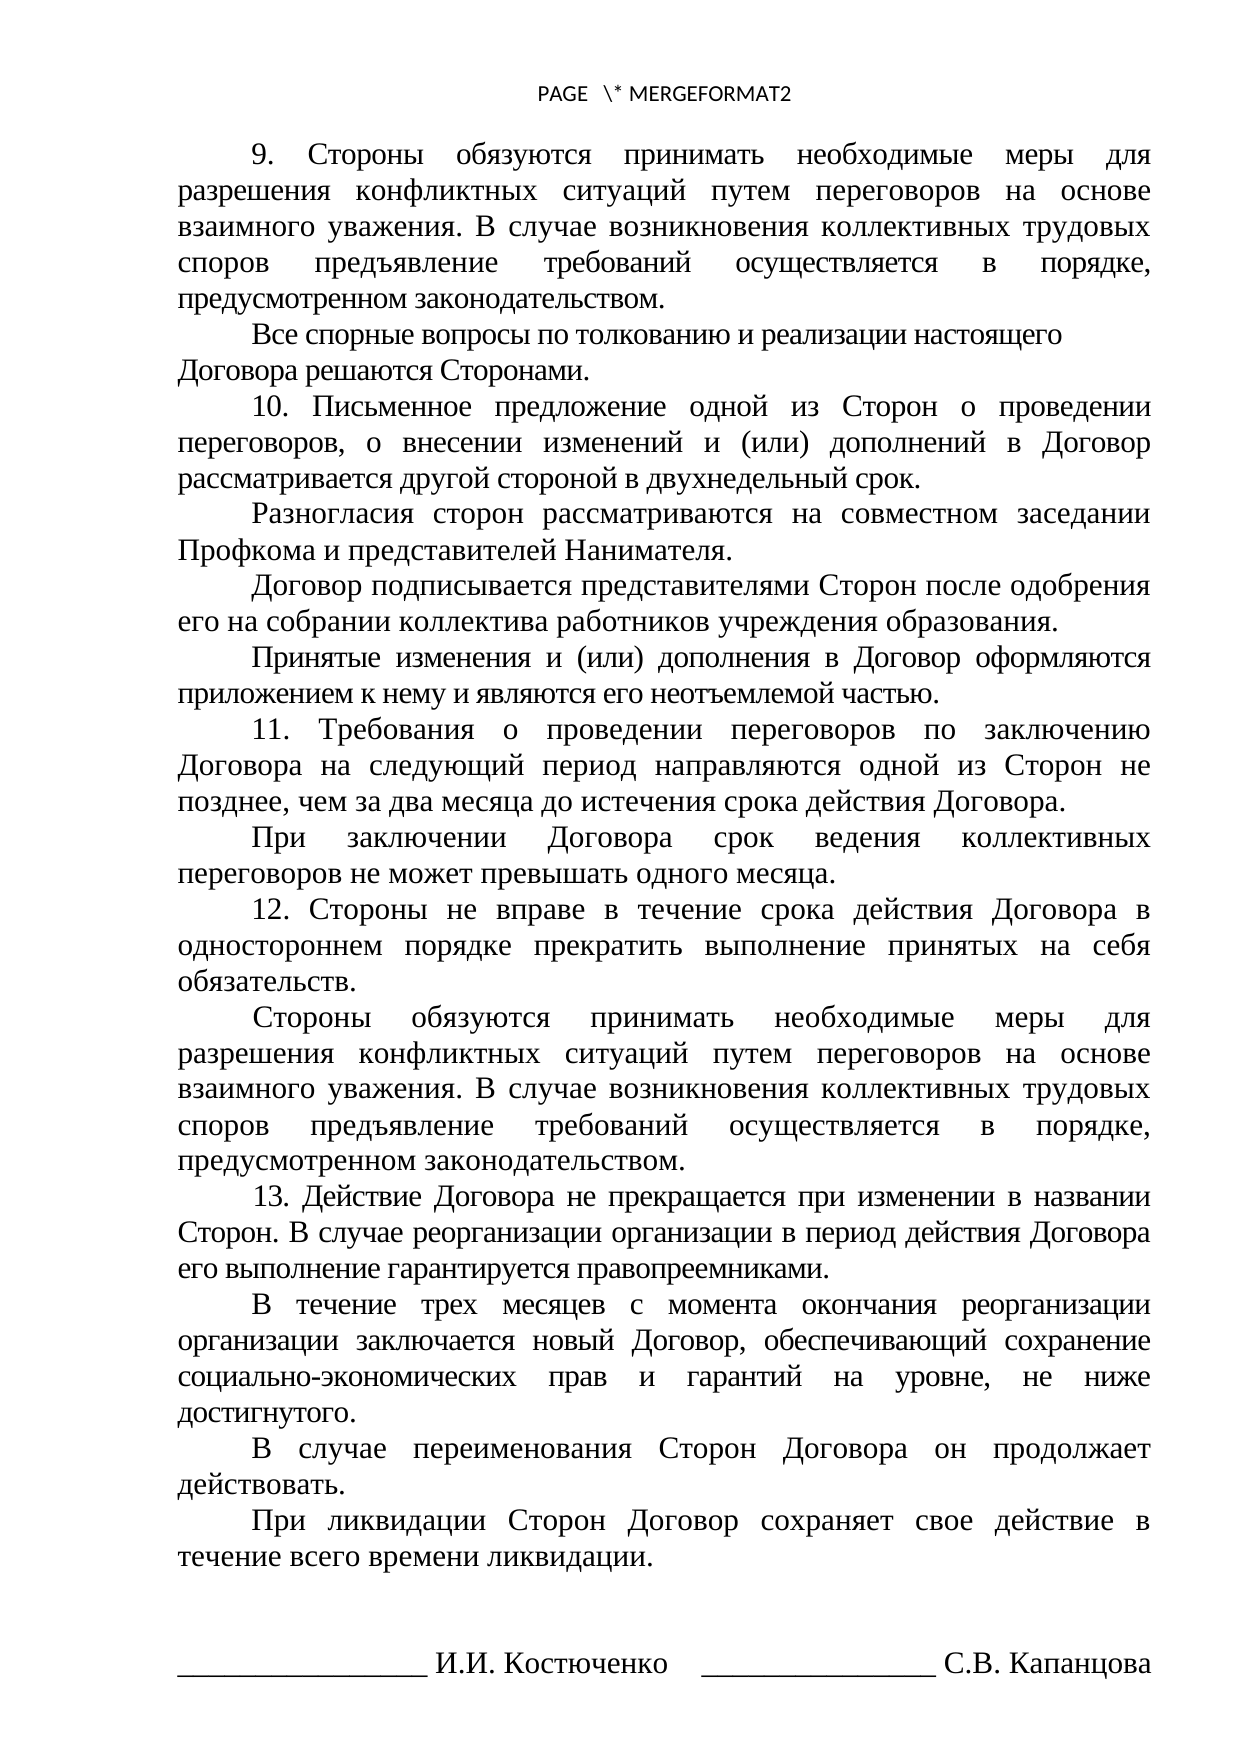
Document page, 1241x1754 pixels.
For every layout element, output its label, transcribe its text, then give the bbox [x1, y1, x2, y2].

text 9. Стороны обязуются принимать необходимые меры для разрешения конфликтных ситуаций путем переговоров на основе взаимного уважения. В случае возникновения коллективных трудовых споров предъявление требований осуществляется в порядке, предусмотренном законодательством. [177, 135, 1152, 315]
text Договора решаются Сторонами. [177, 351, 1152, 387]
text В течение трех месяцев с момента окончания реорганизации организации заключается новый Договор, обеспечивающий сохранение социально-экономических прав и гарантий на уровне, не ниже достигнутого. [177, 1285, 1152, 1429]
text 13. Действие Договора не прекращается при изменении в названии Сторон. В случае реорганизации организации в период действия Договора его выполнение гарантируется правопреемниками. [177, 1178, 1152, 1285]
text 10. Письменное предложение одной из Сторон о проведении переговоров, о внесении изменений и (или) дополнений в Договор рассматривается другой стороной в двухнедельный срок. [177, 387, 1152, 495]
text В случае переименования Сторон Договора он продолжает действовать. [177, 1429, 1152, 1501]
text Разногласия сторон рассматриваются на совместном заседании Профкома и представителей Нанимателя. [177, 495, 1152, 567]
text При заключении Договора срок ведения коллективных переговоров не может превышать одного месяца. [177, 818, 1152, 890]
text При ликвидации Сторон Договор сохраняет свое действие в течение всего времени ликвидации. [177, 1501, 1152, 1573]
text Договор подписывается представителями Сторон после одобрения его на собрании коллектива работников учреждения образования. [177, 567, 1152, 638]
text Все спорные вопросы по толкованию и реализации настоящего [177, 315, 1152, 351]
text Стороны обязуются принимать необходимые меры для разрешения конфликтных ситуаций путем переговоров на основе взаимного уважения. В случае возникновения коллективных трудовых споров предъявление требований осуществляется в порядке, предусмотренном законодательством. [177, 998, 1152, 1178]
text 12. Стороны не вправе в течение срока действия Договора в одностороннем порядке прекратить выполнение принятых на себя обязательств. [177, 890, 1152, 998]
text Принятые изменения и (или) дополнения в Договор оформляются приложением к нему и являются его неотъемлемой частью. [177, 638, 1152, 710]
text 11. Требования о проведении переговоров по заключению Договора на следующий период направляются одной из Сторон не позднее, чем за два месяца до истечения срока действия Договора. [177, 710, 1152, 818]
